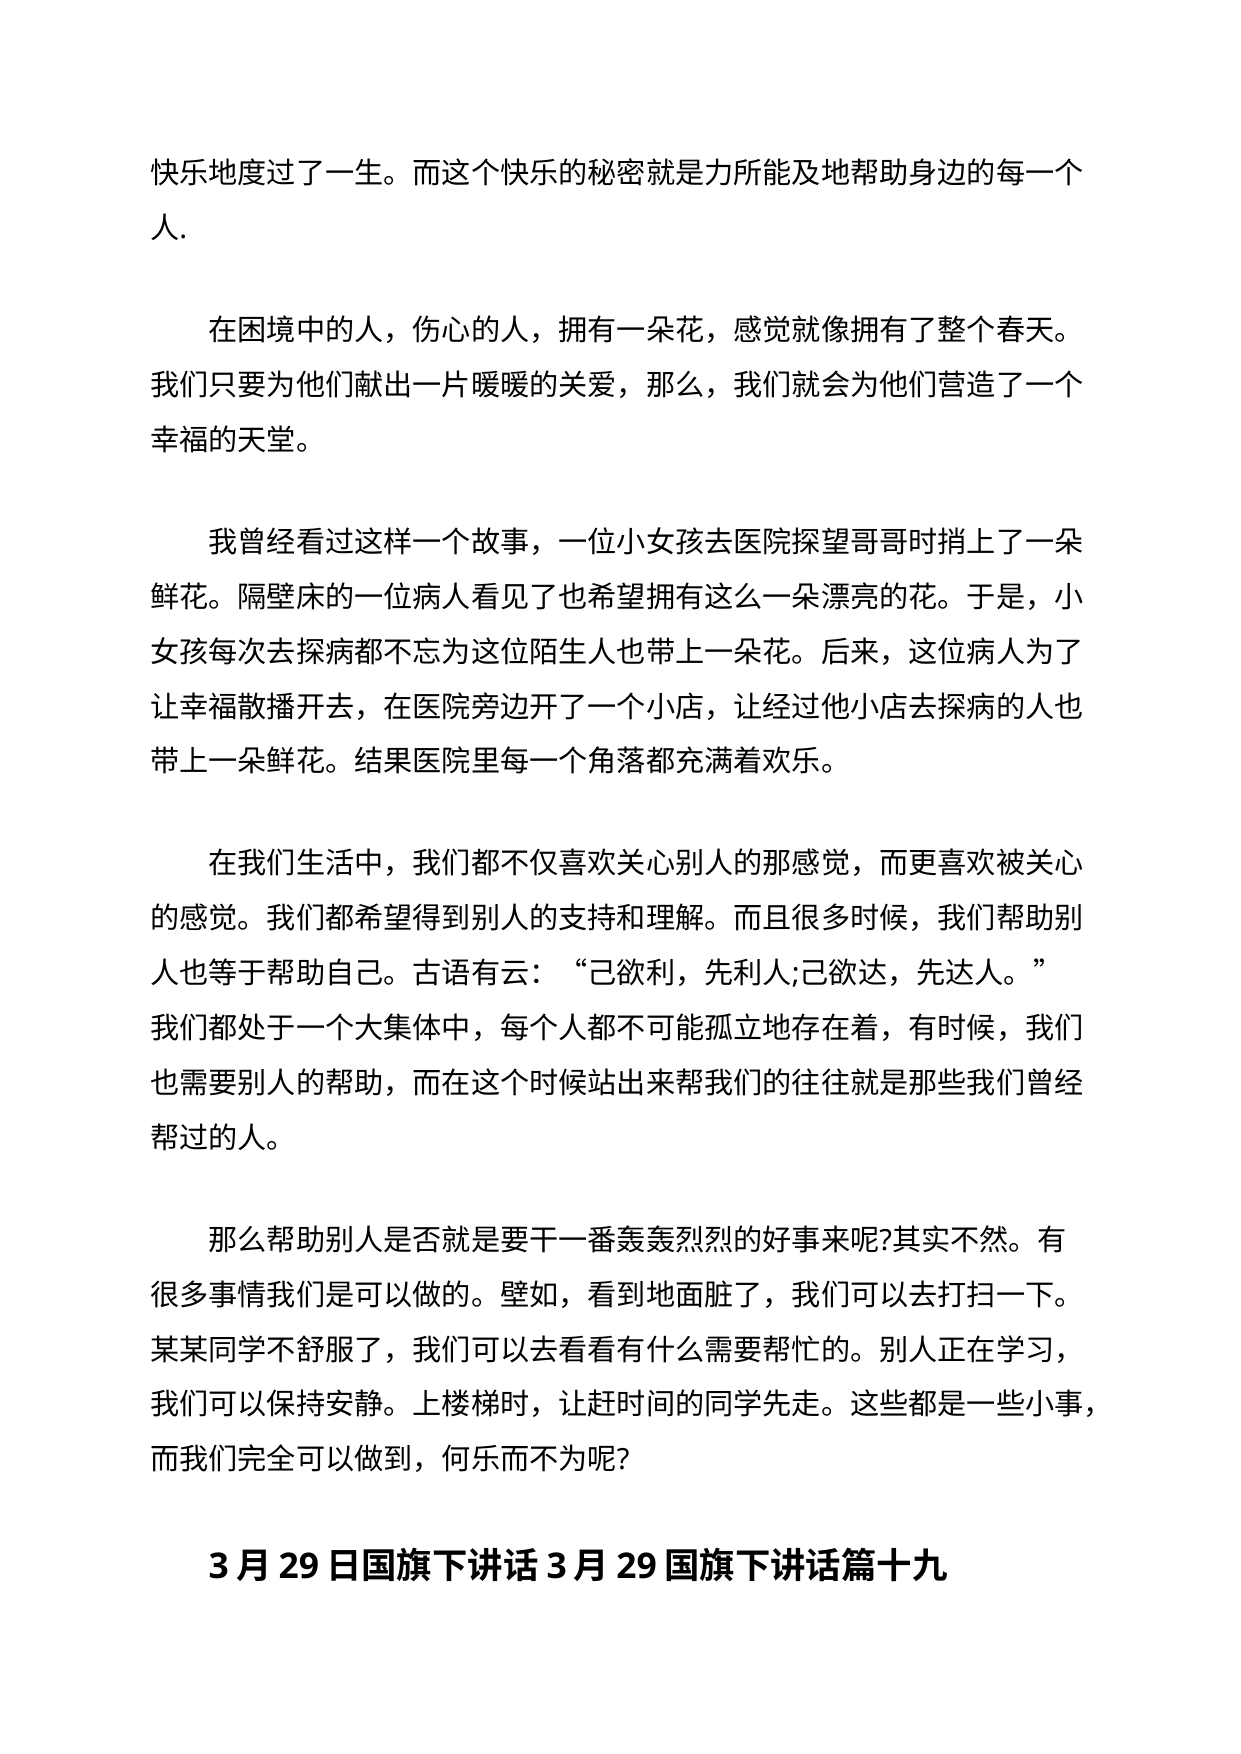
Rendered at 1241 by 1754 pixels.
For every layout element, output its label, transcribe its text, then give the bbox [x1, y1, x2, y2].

text 3月29日国旗下讲话 3月29国旗下讲话篇十九 [150, 1538, 1090, 1589]
text 那么帮助别人是否就是要干一番轰轰烈烈的好事来呢?其实不然。有很多事情我们是可以做的。壁如，看到地面脏了，我们可以去打扫一下。某某同学不舒服了，我们可以去看看有什么需要帮忙的。别人正在学习，我们可以保持安静。上楼梯时，让赶时间的同学先走。这些都是一些小事，而我们完全可以做到，何乐而不为呢? [150, 1216, 1090, 1478]
text 我曾经看过这样一个故事，一位小女孩去医院探望哥哥时捎上了一朵鲜花。隔壁床的一位病人看见了也希望拥有这么一朵漂亮的花。于是，小女孩每次去探病都不忘为这位陌生人也带上一朵花。后来，这位病人为了让幸福散播开去，在医院旁边开了一个小店，让经过他小店去探病的人也带上一朵鲜花。结果医院里每一个角落都充满着欢乐。 [150, 518, 1090, 780]
text 在困境中的人，伤心的人，拥有一朵花，感觉就像拥有了整个春天。我们只要为他们献出一片暖暖的关爱，那么，我们就会为他们营造了一个幸福的天堂。 [150, 307, 1090, 459]
text 在我们生活中，我们都不仅喜欢关心别人的那感觉，而更喜欢被关心的感觉。我们都希望得到别人的支持和理解。而且很多时候，我们帮助别人也等于帮助自己。古语有云：“己欲利，先利人;己欲达，先达人。”我们都处于一个大集体中，每个人都不可能孤立地存在着，有时候，我们也需要别人的帮助，而在这个时候站出来帮我们的往往就是那些我们曾经帮过的人。 [150, 840, 1090, 1157]
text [150, 150, 1090, 247]
